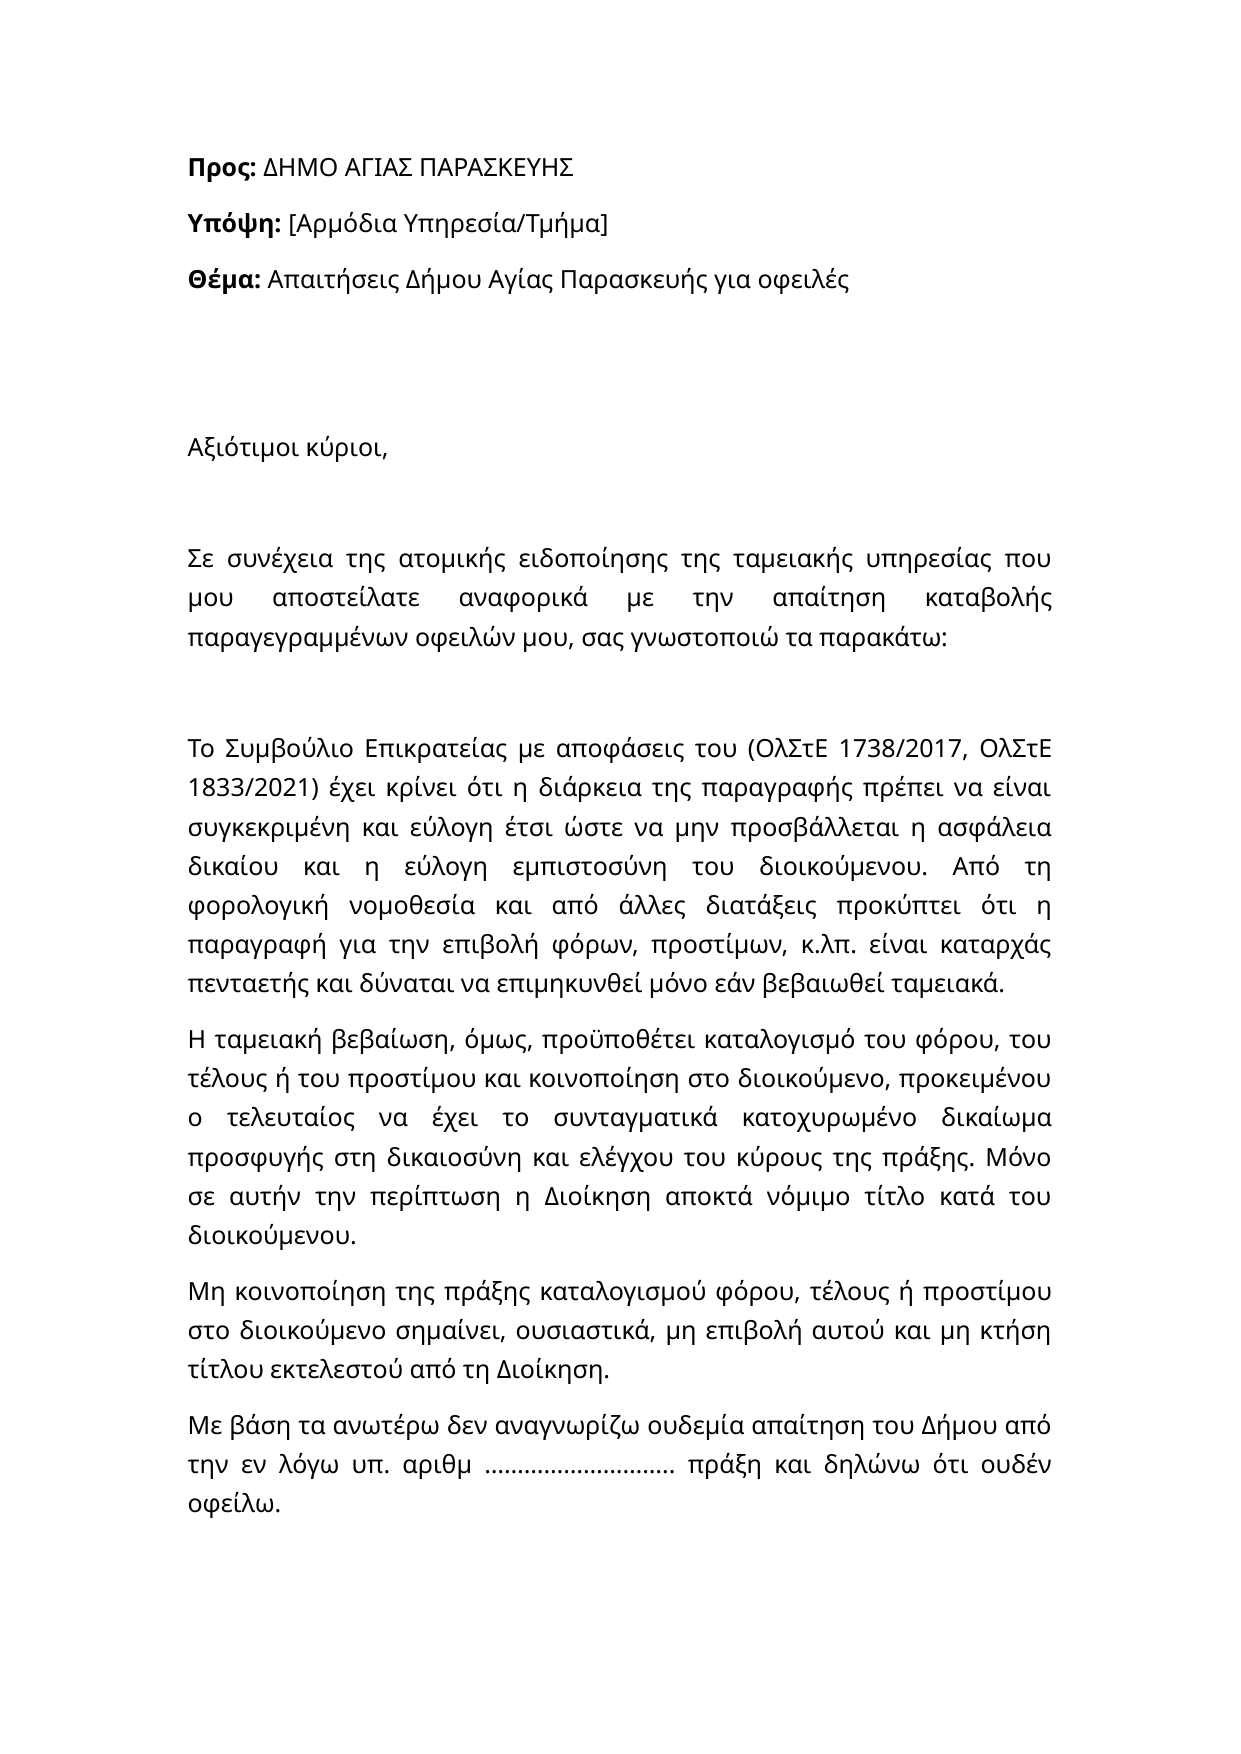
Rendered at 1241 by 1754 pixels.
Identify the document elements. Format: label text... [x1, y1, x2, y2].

text Υπόψη: [Αρμόδια Υπηρεσία/Τμήμα] [187, 206, 1053, 240]
text Αξιότιμοι κύριοι, [187, 429, 1053, 463]
text Το Συμβούλιο Επικρατείας με αποφάσεις του (ΟλΣτΕ 1738/2017, ΟλΣτΕ 1833/2021) έχει κρίνει ότι η διάρκεια της παραγραφής πρέπει να είναι συγκεκριμένη και εύλογη έτσι ώστε να μην προσβάλλεται η ασφάλεια δικαίου και η εύλογη εμπιστοσύνη του διοικούμενου. Από τη φορολογική νομοθεσία και από άλλες διατάξεις προκύπτει ότι η παραγραφή για την επιβολή φόρων, προστίμων, κ.λπ. είναι καταρχάς πενταετής και δύναται να επιμηκυνθεί μόνο εάν βεβαιωθεί ταμειακά. [187, 731, 1053, 1000]
text Σε συνέχεια της ατομικής ειδοποίησης της ταμειακής υπηρεσίας που μου αποστείλατε αναφορικά με την απαίτηση καταβολής παραγεγραμμένων οφειλών μου, σας γνωστοποιώ τα παρακάτω: [187, 541, 1053, 653]
text Θέμα: Απαιτήσεις Δήμου Αγίας Παρασκευής για οφειλές [187, 262, 1053, 296]
text Με βάση τα ανωτέρω δεν αναγνωρίζω ουδεμία απαίτηση του Δήμου από την εν λόγω υπ. αριθμ ……………………….. πράξη και δηλώνω ότι ουδέν οφείλω. [187, 1407, 1053, 1520]
text Προς: ΔΗΜΟ ΑΓΙΑΣ ΠΑΡΑΣΚΕΥΗΣ [187, 150, 1053, 184]
text Μη κοινοποίηση της πράξης καταλογισμού φόρου, τέλους ή προστίμου στο διοικούμενο σημαίνει, ουσιαστικά, μη επιβολή αυτού και μη κτήση τίτλου εκτελεστού από τη Διοίκηση. [187, 1273, 1053, 1386]
text Η ταμειακή βεβαίωση, όμως, προϋποθέτει καταλογισμό του φόρου, του τέλους ή του προστίμου και κοινοποίηση στο διοικούμενο, προκειμένου ο τελευταίος να έχει το συνταγματικά κατοχυρωμένο δικαίωμα προσφυγής στη δικαιοσύνη και ελέγχου του κύρους της πράξης. Μόνο σε αυτήν την περίπτωση η Διοίκηση αποκτά νόμιμο τίτλο κατά του διοικούμενου. [187, 1022, 1053, 1252]
